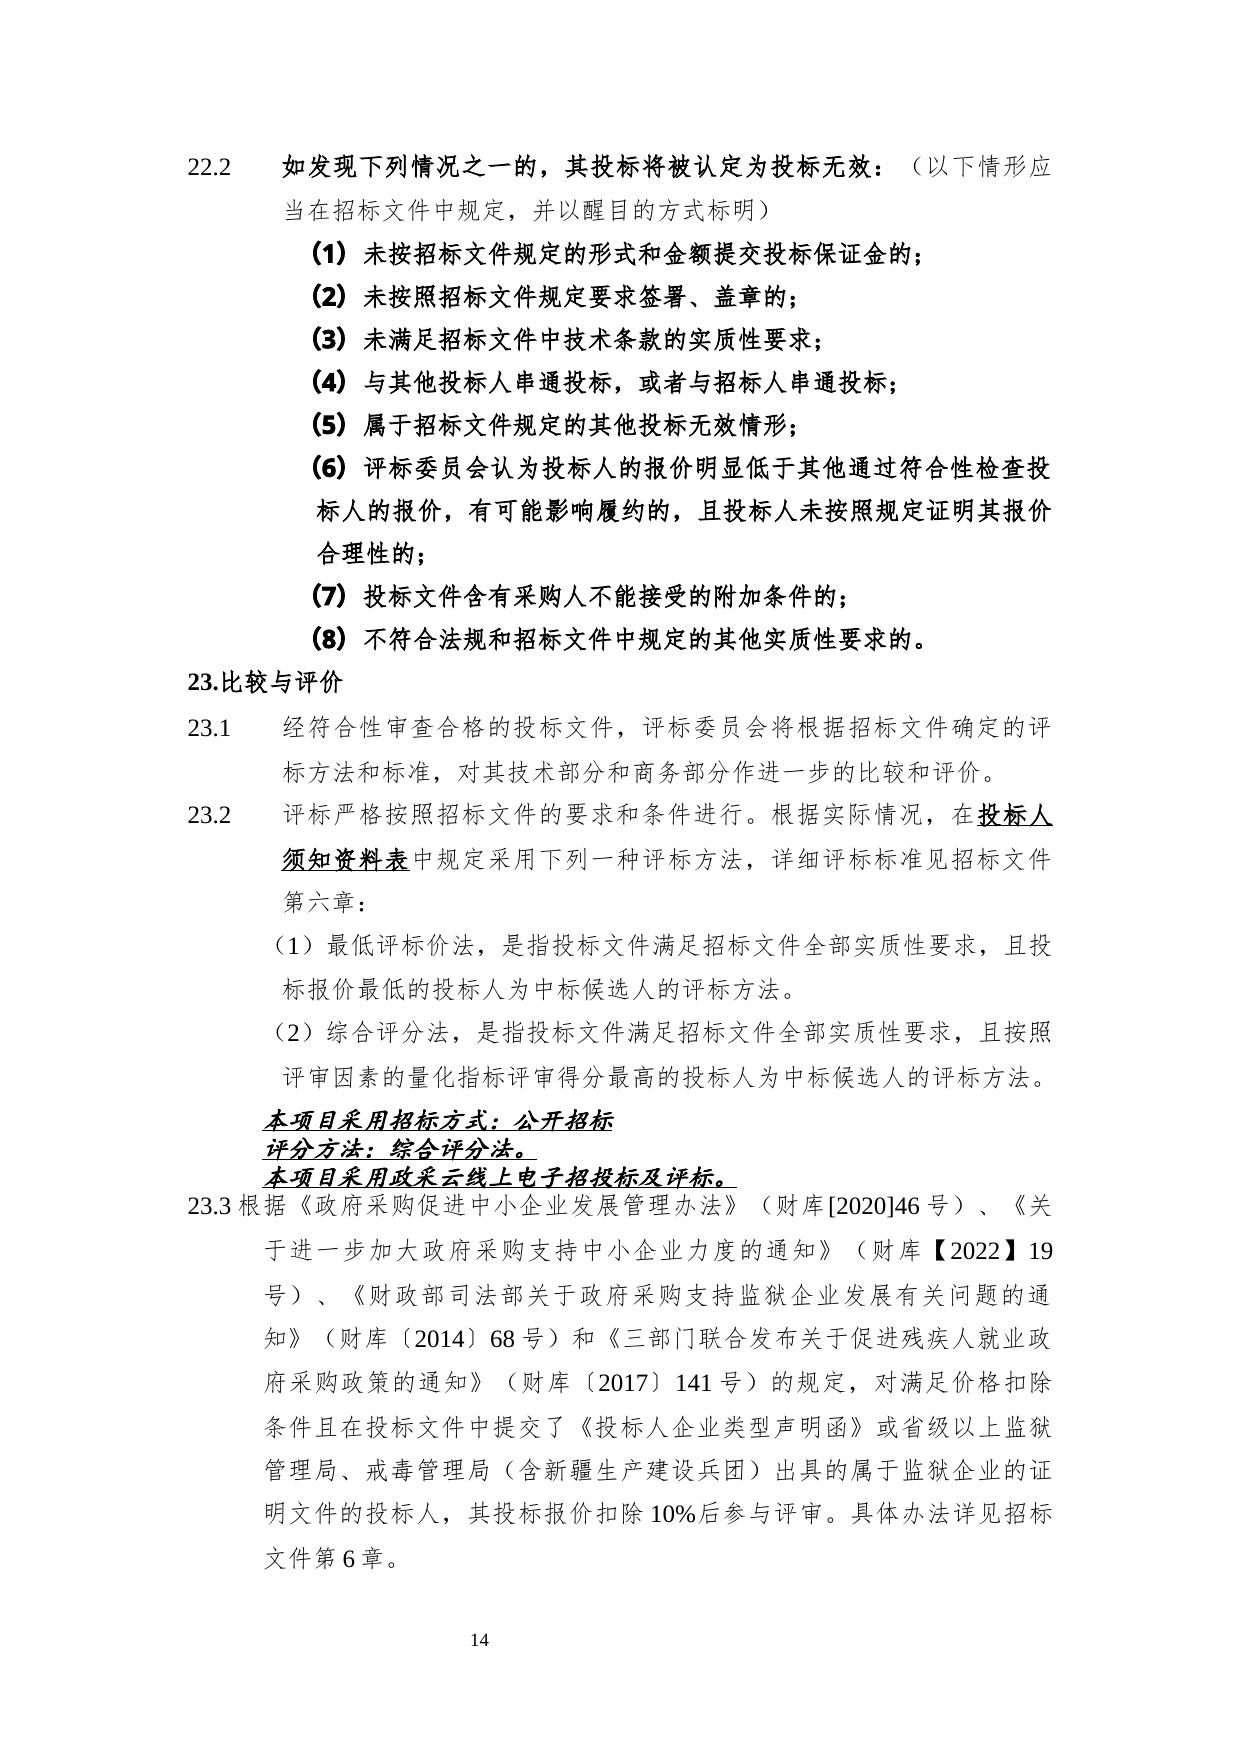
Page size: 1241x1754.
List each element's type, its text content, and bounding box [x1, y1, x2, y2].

list 与其他投标人串通投标，或者与招标人串通投标； [297, 366, 1053, 394]
text 本项目采用政采云线上电子招投标及评标。 [262, 1161, 1053, 1190]
text 本项目采用招标方式：公开招标 [262, 1104, 1053, 1133]
text 评分方法：综合评分法。 [262, 1133, 1053, 1161]
text 23.3根据《政府采购促进中小企业发展管理办法》（财库[2020]46号）、《关于进一步加大政府采购支持中小企业力度的通知》（财库【2022】19号）、《财政部司法部关于政府采购支持监狱企业发展有关问题的通知》（财库〔2014〕68号）和《三部门联合发布关于促进残疾人就业政府采购政策的通知》（财库〔2017〕141号）的规定，对满足价格扣除条件且在投标文件中提交了《投标人企业类型声明函》或省级以上监狱管理局、戒毒管理局（含新疆生产建设兵团）出具的属于监狱企业的证明文件的投标人，其投标报价扣除10%后参与评审。具体办法详见招标文件第6章。 [187, 1190, 1053, 1572]
list 未满足招标文件中技术条款的实质性要求； [297, 323, 1053, 352]
list 投标文件含有采购人不能接受的附加条件的； [297, 580, 1053, 608]
text 23.1 经符合性审查合格的投标文件，评标委员会将根据招标文件确定的评标方法和标准，对其技术部分和商务部分作进一步的比较和评价。 [187, 711, 1053, 784]
list 不符合法规和招标文件中规定的其他实质性要求的。 [297, 623, 1053, 651]
list 未按招标文件规定的形式和金额提交投标保证金的； [297, 237, 1053, 266]
text 23.比较与评价 [187, 666, 1053, 696]
text 22.2 如发现下列情况之一的，其投标将被认定为投标无效：（以下情形应当在招标文件中规定，并以醒目的方式标明） [187, 150, 1053, 223]
text （1）最低评标价法，是指投标文件满足招标文件全部实质性要求，且投标报价最低的投标人为中标候选人的评标方法。 [262, 929, 1053, 1002]
text （2）综合评分法，是指投标文件满足招标文件全部实质性要求，且按照评审因素的量化指标评审得分最高的投标人为中标候选人的评标方法。 [262, 1017, 1053, 1090]
list 评标委员会认为投标人的报价明显低于其他通过符合性检查投标人的报价，有可能影响履约的，且投标人未按照规定证明其报价合理性的； [297, 452, 1053, 566]
list 属于招标文件规定的其他投标无效情形； [297, 409, 1053, 437]
text 23.2 评标严格按照招标文件的要求和条件进行。根据实际情况，在投标人须知资料表中规定采用下列一种评标方法，详细评标标准见招标文件第六章： [187, 799, 1053, 915]
list 未按照招标文件规定要求签署、盖章的； [297, 280, 1053, 309]
